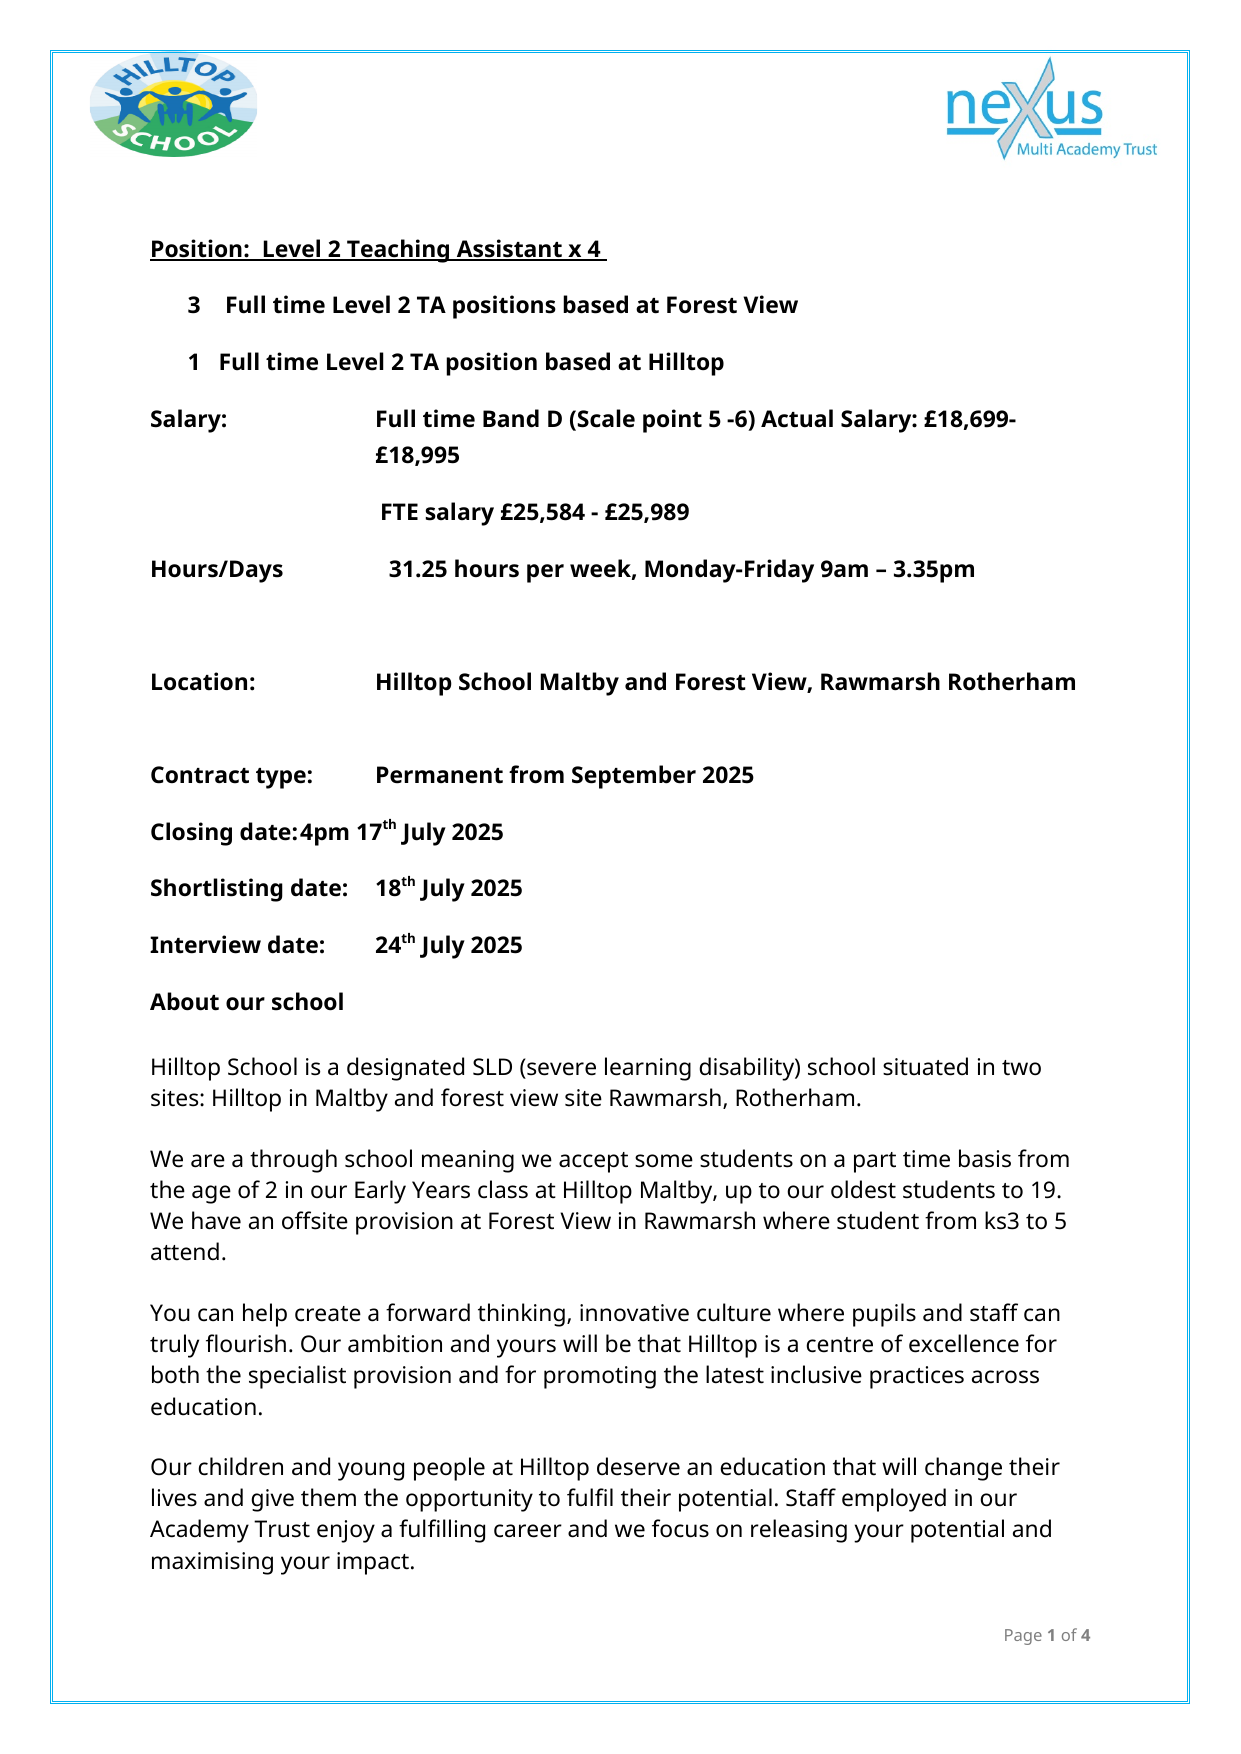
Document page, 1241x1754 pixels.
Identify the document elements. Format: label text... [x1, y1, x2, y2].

text Contract type: Permanent from September 2025 [150, 759, 1090, 790]
text Our children and young people at Hilltop deserve an education that will change their lives and give them the opportunity to fulfil their potential. Staff employed in our Academy Trust enjoy a fulfilling career and we focus on releasing your potential and maximising your impact. [150, 1451, 1090, 1576]
text Hours/Days 31.25 hours per week, Monday-Friday 9am – 3.35pm [150, 552, 1090, 584]
text Shortlisting date: 18th July 2025 [150, 872, 1090, 903]
picture [89, 54, 258, 157]
text Closing date: 4pm 17th July 2025 [150, 816, 1090, 847]
text FTE salary £25,584 - £25,989 [150, 496, 1090, 527]
text About our school [150, 986, 1090, 1017]
text You can help create a forward thinking, innovative culture where pupils and staff can truly flourish. Our ambition and yours will be that Hilltop is a centre of excellence for both the specialist provision and for promoting the latest inclusive practices across education. [150, 1297, 1090, 1422]
text We are a through school meaning we accept some students on a part time basis from the age of 2 in our Early Years class at Hilltop Maltby, up to our oldest students to 19. We have an offsite provision at Forest View in Rawmarsh where student from ks3 to 5 attend. [150, 1143, 1090, 1268]
text 1 Full time Level 2 TA position based at Hilltop [156, 346, 1090, 377]
text Interview date: 24th July 2025 [150, 929, 1090, 960]
list Full time Level 2 TA positions based at Forest View [187, 289, 1090, 321]
text Salary: Full time Band D (Scale point 5 -6) Actual Salary: £18,699-£18,995 [150, 403, 1090, 470]
text Location: Hilltop School Maltby and Forest View, Rawmarsh Rotherham [150, 666, 1090, 733]
picture [935, 54, 1161, 174]
text Hilltop School is a designated SLD (severe learning disability) school situated in two sites: Hilltop in Maltby and forest view site Rawmarsh, Rotherham. [862, 1051, 1090, 1113]
text Position: Level 2 Teaching Assistant x 4 [150, 233, 1090, 264]
